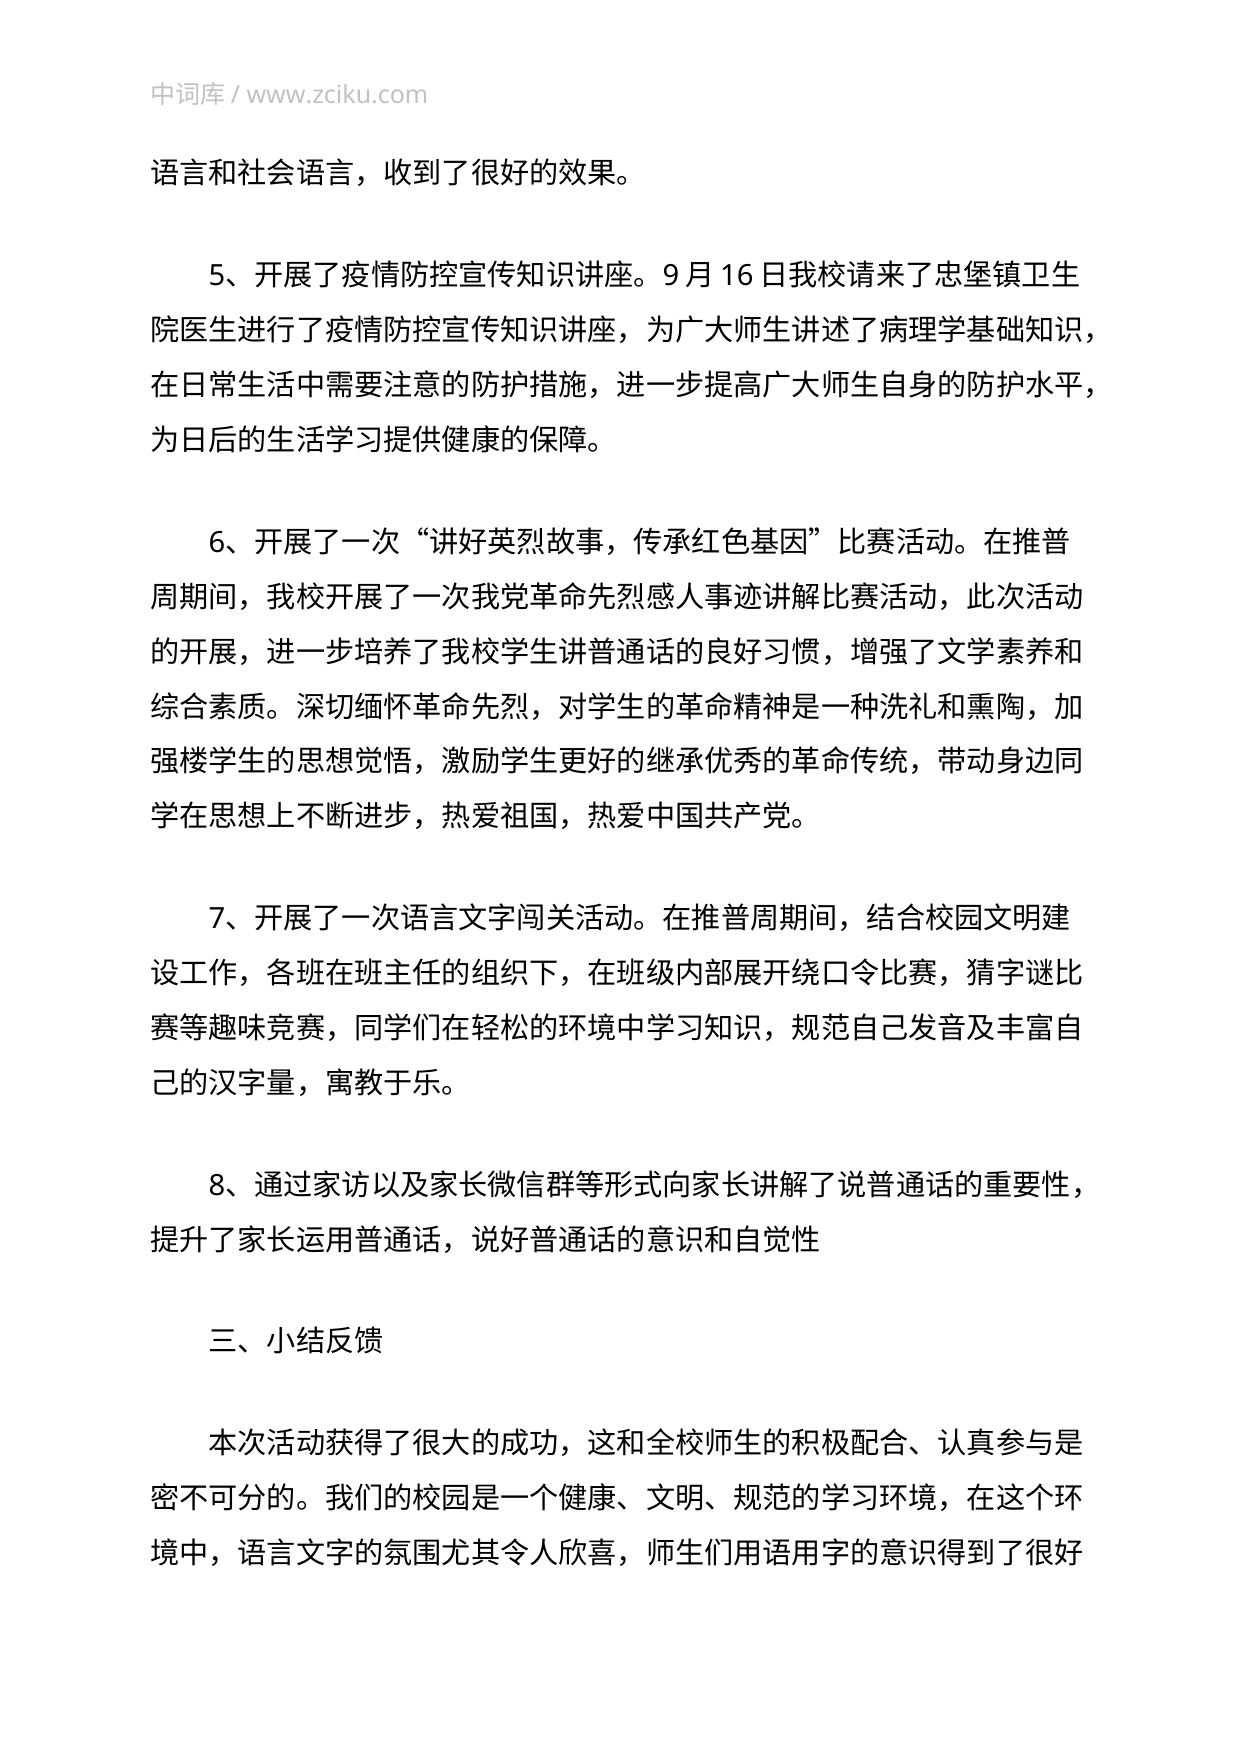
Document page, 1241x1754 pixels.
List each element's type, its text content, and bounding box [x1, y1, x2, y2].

text 7、开展了一次语言文字闯关活动。在推普周期间，结合校园文明建设工作，各班在班主任的组织下，在班级内部展开绕口令比赛，猜字谜比赛等趣味竞赛，同学们在轻松的环境中学习知识，规范自己发音及丰富自己的汉字量，寓教于乐。 [150, 895, 1090, 1102]
text 5、开展了疫情防控宣传知识讲座。9月16日我校请来了忠堡镇卫生院医生进行了疫情防控宣传知识讲座，为广大师生讲述了病理学基础知识，在日常生活中需要注意的防护措施，进一步提高广大师生自身的防护水平，为日后的生活学习提供健康的保障。 [150, 252, 1090, 459]
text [150, 1420, 1090, 1572]
text 8、通过家访以及家长微信群等形式向家长讲解了说普通话的重要性，提升了家长运用普通话，说好普通话的意识和自觉性 [150, 1161, 1090, 1258]
text 6、开展了一次“讲好英烈故事，传承红色基因”比赛活动。在推普周期间，我校开展了一次我党革命先烈感人事迹讲解比赛活动，此次活动的开展，进一步培养了我校学生讲普通话的良好习惯，增强了文学素养和综合素质。深切缅怀革命先烈，对学生的革命精神是一种洗礼和熏陶，加强楼学生的思想觉悟，激励学生更好的继承优秀的革命传统，带动身边同学在思想上不断进步，热爱祖国，热爱中国共产党。 [150, 518, 1090, 835]
text 三、小结反馈 [150, 1318, 1090, 1360]
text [150, 150, 1090, 192]
